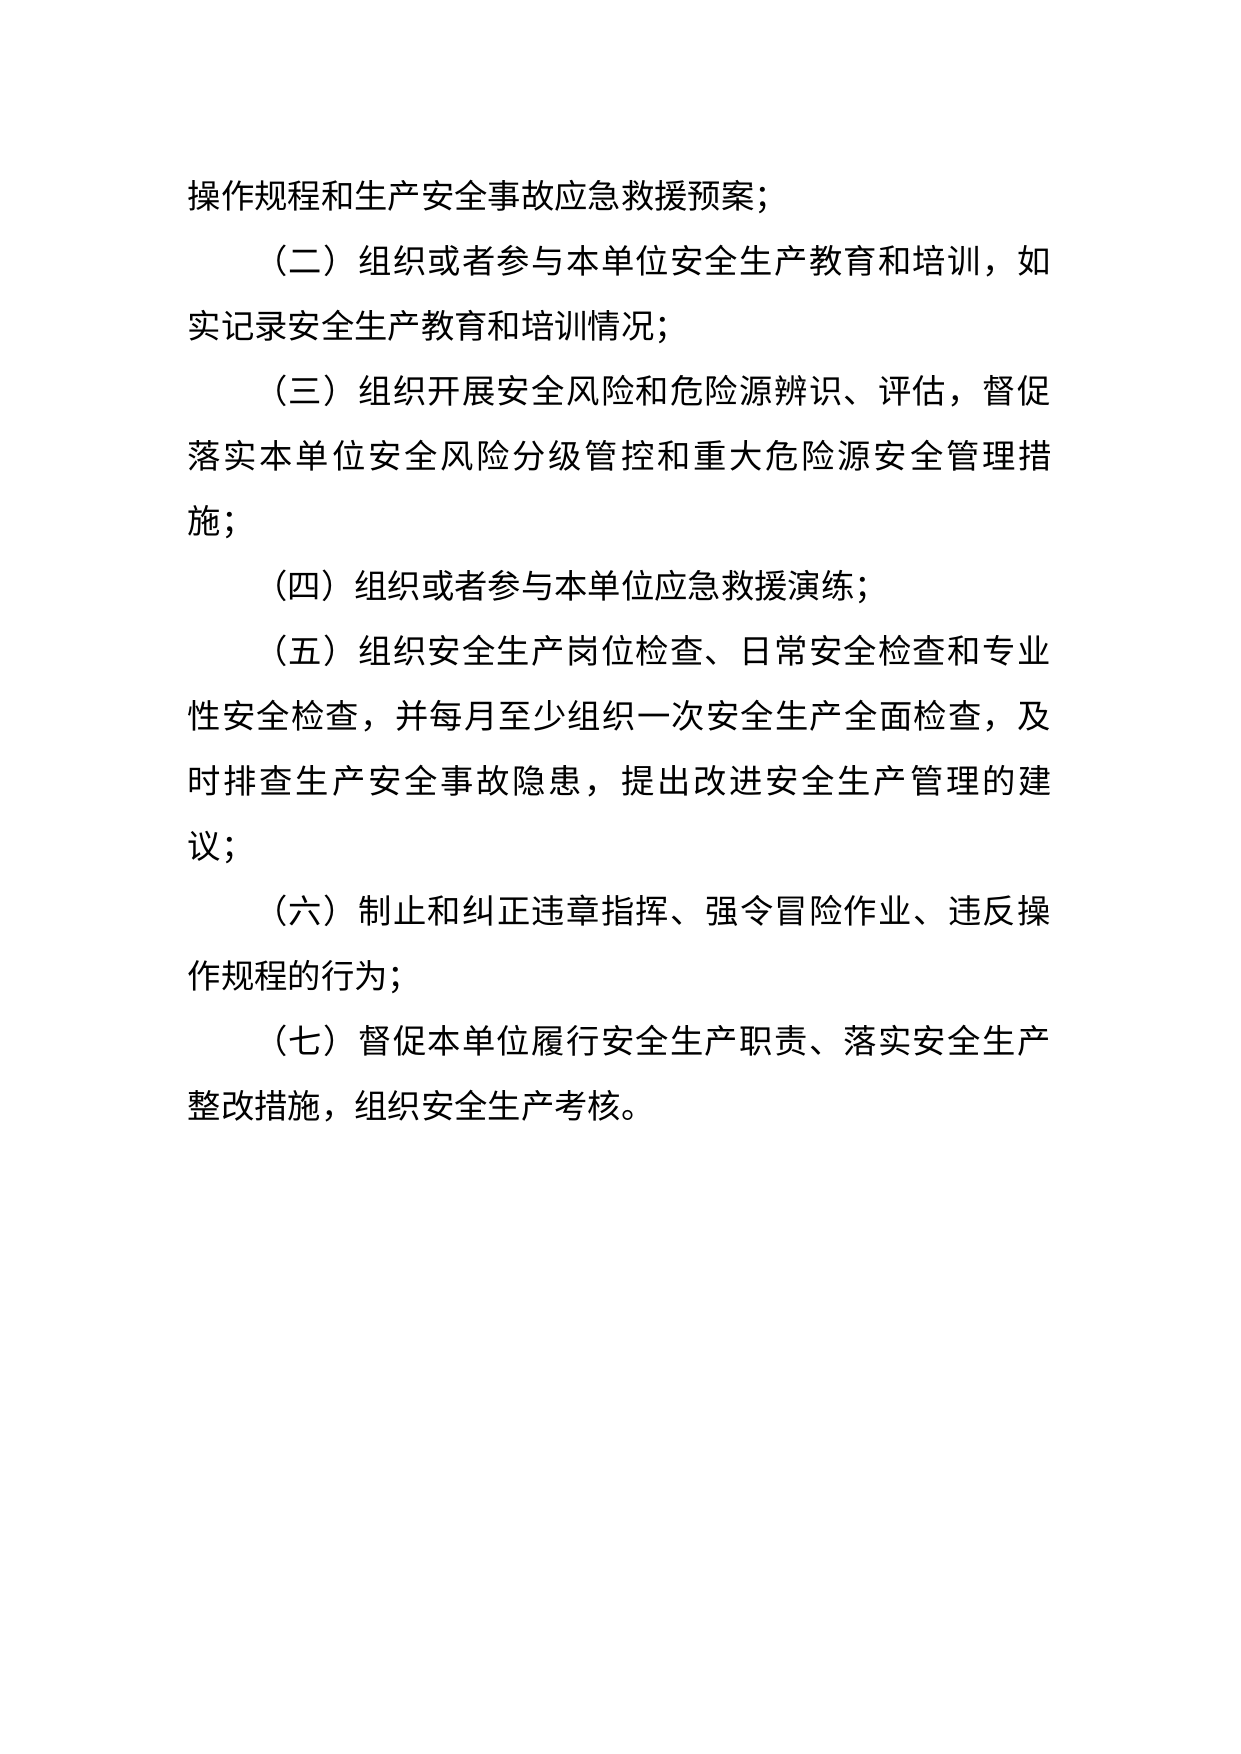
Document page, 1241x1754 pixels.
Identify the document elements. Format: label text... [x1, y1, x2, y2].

list （六）制止和纠正违章指挥、强令冒险作业、违反操作规程的行为； [187, 877, 1053, 1007]
list （五）组织安全生产岗位检查、日常安全检查和专业性安全检查，并每月至少组织一次安全生产全面检查，及时排查生产安全事故隐患，提出改进安全生产管理的建议； [187, 617, 1053, 877]
list （七）督促本单位履行安全生产职责、落实安全生产整改措施，组织安全生产考核。 [187, 1007, 1053, 1137]
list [187, 162, 1053, 227]
list （二）组织或者参与本单位安全生产教育和培训，如实记录安全生产教育和培训情况； [187, 227, 1053, 357]
list （三）组织开展安全风险和危险源辨识、评估，督促落实本单位安全风险分级管控和重大危险源安全管理措施； [187, 357, 1053, 552]
list （四）组织或者参与本单位应急救援演练； [187, 552, 1053, 617]
